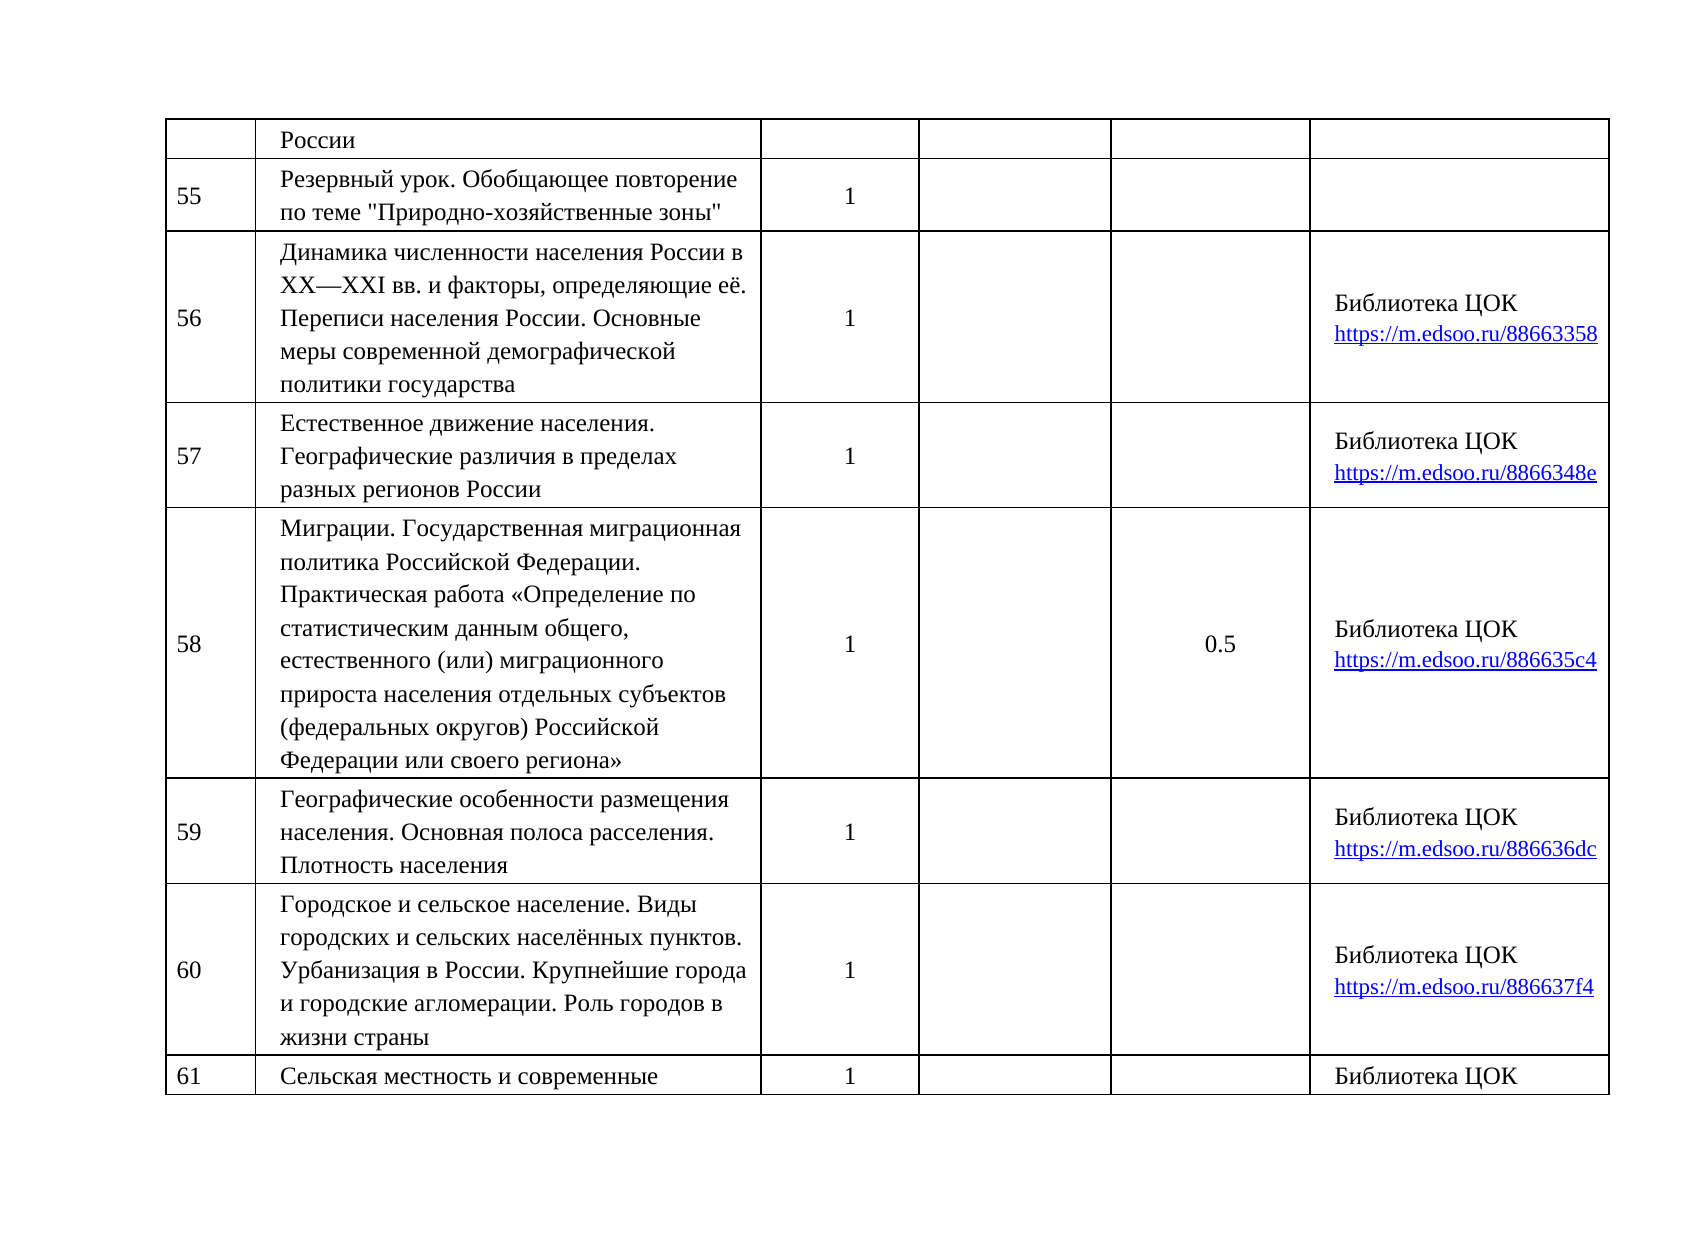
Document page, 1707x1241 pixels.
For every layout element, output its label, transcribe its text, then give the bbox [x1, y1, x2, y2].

table_cell Библиотека ЦОК https://m.edsoo.ru/886637f4 [1311, 884, 1608, 1054]
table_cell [256, 120, 760, 157]
table_cell 58 [167, 508, 255, 777]
table_cell 60 [167, 884, 255, 1054]
table_cell 1 [762, 232, 918, 401]
table_cell Естественное движение населения. Географические различия в пределах разных регионов России [256, 403, 760, 507]
table_cell [1112, 779, 1309, 883]
table_cell Библиотека ЦОК https://m.edsoo.ru/886635c4 [1311, 508, 1608, 777]
table_cell 1 [762, 120, 918, 157]
table_cell [920, 403, 1110, 507]
table_cell Резервный урок. Обобщающее повторение по теме "Природно-хозяйственные зоны" [256, 159, 760, 230]
table_cell Библиотека ЦОК https://m.edsoo.ru/8866348e [1311, 403, 1608, 507]
table_cell 56 [167, 232, 255, 401]
table_cell [920, 232, 1110, 401]
table_cell Библиотека ЦОК https://m.edsoo.ru/88663358 [1311, 232, 1608, 401]
table_cell [920, 884, 1110, 1054]
table_cell [1112, 120, 1309, 157]
table_cell [1112, 403, 1309, 507]
table_cell 1 [762, 884, 918, 1054]
table_cell [920, 508, 1110, 777]
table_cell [1311, 1056, 1608, 1093]
table_cell 55 [167, 159, 255, 230]
table_cell 59 [167, 779, 255, 883]
table_cell 57 [167, 403, 255, 507]
table_cell Динамика численности населения России в XX—XXI вв. и факторы, определяющие её. Переписи населения России. Основные меры современной демографической политики государства [256, 232, 760, 401]
table_cell 0.5 [1112, 508, 1309, 777]
table_cell [920, 1056, 1110, 1093]
table_cell [1311, 159, 1608, 230]
table_cell [1112, 884, 1309, 1054]
table_cell 1 [762, 1056, 918, 1093]
table_cell 1 [762, 779, 918, 883]
table_cell Городское и сельское население. Виды городских и сельских населённых пунктов. Урбанизация в России. Крупнейшие города и городские агломерации. Роль городов в жизни страны [256, 884, 760, 1054]
table_cell Библиотека ЦОК https://m.edsoo.ru/886636dc [1311, 779, 1608, 883]
table_cell 1 [762, 508, 918, 777]
table_cell [1112, 1056, 1309, 1093]
table_cell Географические особенности размещения населения. Основная полоса расселения. Плотность населения [256, 779, 760, 883]
table_cell 54 [167, 120, 255, 157]
table_cell [920, 120, 1110, 157]
table_cell 61 [167, 1056, 255, 1093]
table_cell [920, 779, 1110, 883]
table_cell Миграции. Государственная миграционная политика Российской Федерации. Практическая работа «Определение по статистическим данным общего, естественного (или) миграционного прироста населения отдельных субъектов (федеральных округов) Российской Федерации или своего региона» [256, 508, 760, 777]
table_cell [256, 1056, 760, 1093]
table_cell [1311, 120, 1608, 157]
table_cell [920, 159, 1110, 230]
table_cell [1112, 159, 1309, 230]
table_cell 1 [762, 403, 918, 507]
table_cell 1 [762, 159, 918, 230]
table_cell [1112, 232, 1309, 401]
